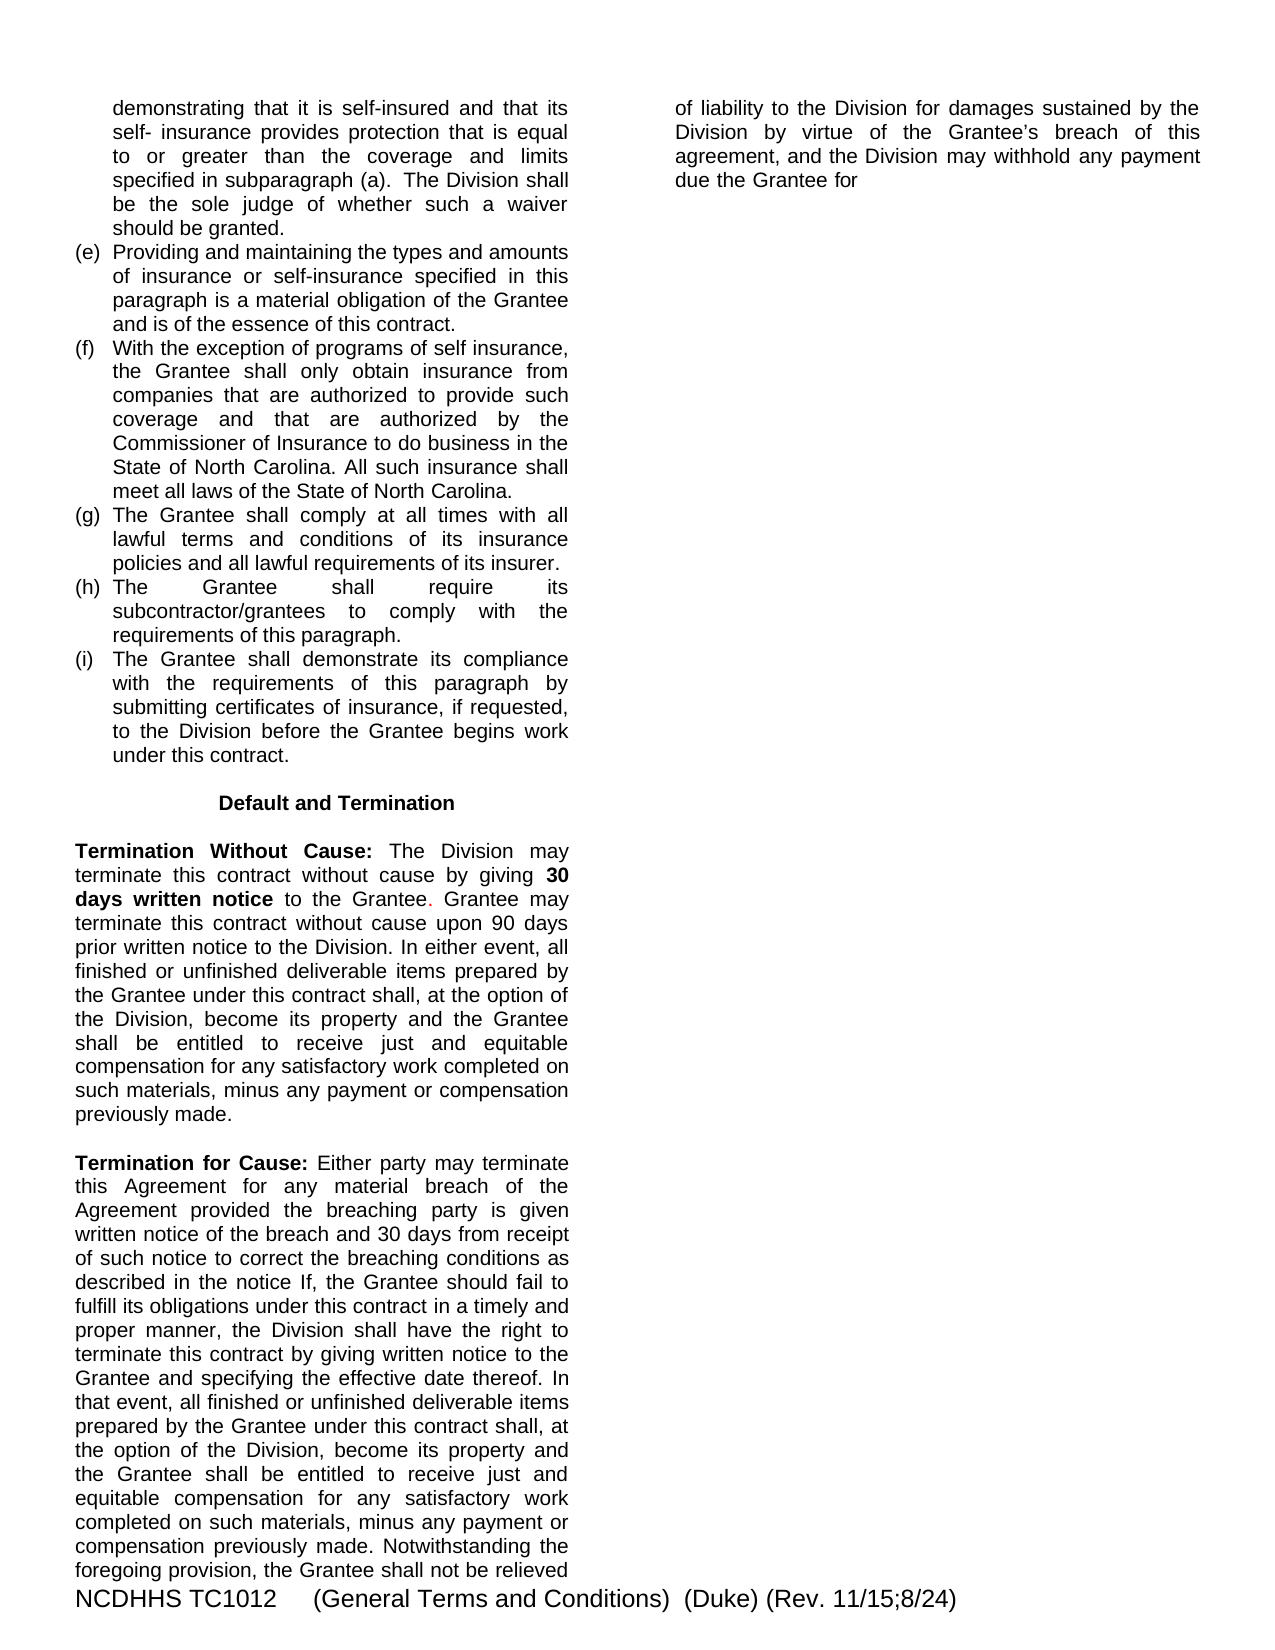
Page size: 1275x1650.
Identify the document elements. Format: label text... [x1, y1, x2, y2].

list With the exception of programs of self insurance, the Grantee shall only obtain insurance from companies that are authorized to provide such coverage and that are authorized by the Commissioner of Insurance to do business in the State of North Carolina. All such insurance shall meet all laws of the State of North Carolina. [75, 335, 569, 503]
list Providing and maintaining the types and amounts of insurance or self-insurance specified in this paragraph is a material obligation of the Grantee and is of the essence of this contract. [75, 239, 569, 335]
text Termination for Cause: Either party may terminate this Agreement for any material breach of the Agreement provided the breaching party is given written notice of the breach and 30 days from receipt of such notice to correct the breaching conditions as described in the notice If, the Grantee should fail to fulfill its obligations under this contract in a timely and proper manner, the Division shall have the right to terminate this contract by giving written notice to the Grantee and specifying the effective date thereof. In that event, all finished or unfinished deliverable items prepared by the Grantee under this contract shall, at the option of the Division, become its property and the Grantee shall be entitled to receive just and equitable compensation for any satisfactory work completed on such materials, minus any payment or compensation previously made. Notwithstanding the foregoing provision, the Grantee shall not be relieved of liability to the Division for damages sustained by the Division by virtue of the Grantee’s breach of this agreement, and the Division may withhold any payment due the Grantee for [75, 1150, 569, 1582]
subtitle Default and Termination [218, 791, 604, 815]
list The Grantee shall demonstrate its compliance with the requirements of this paragraph by submitting certificates of insurance, if requested, to the Division before the Grantee begins work under this contract. [75, 647, 569, 767]
list The Grantee shall require its subcontractor/grantees to comply with the requirements of this paragraph. [75, 575, 568, 647]
list The Grantee shall comply at all times with all lawful terms and conditions of its insurance policies and all lawful requirements of its insurer. [75, 503, 569, 575]
text demonstrating that it is self-insured and that its self- insurance provides protection that is equal to or greater than the coverage and limits specified in subparagraph (a). The Division shall be the sole judge of whether such a waiver should be granted. [112, 96, 569, 239]
text Termination Without Cause: The Division may terminate this contract without cause by giving 30 days written notice to the Grantee. Grantee may terminate this contract without cause upon 90 days prior written notice to the Division. In either event, all finished or unfinished deliverable items prepared by the Grantee under this contract shall, at the option of the Division, become its property and the Grantee shall be entitled to receive just and equitable compensation for any satisfactory work completed on such materials, minus any payment or compensation previously made. [75, 839, 569, 1126]
